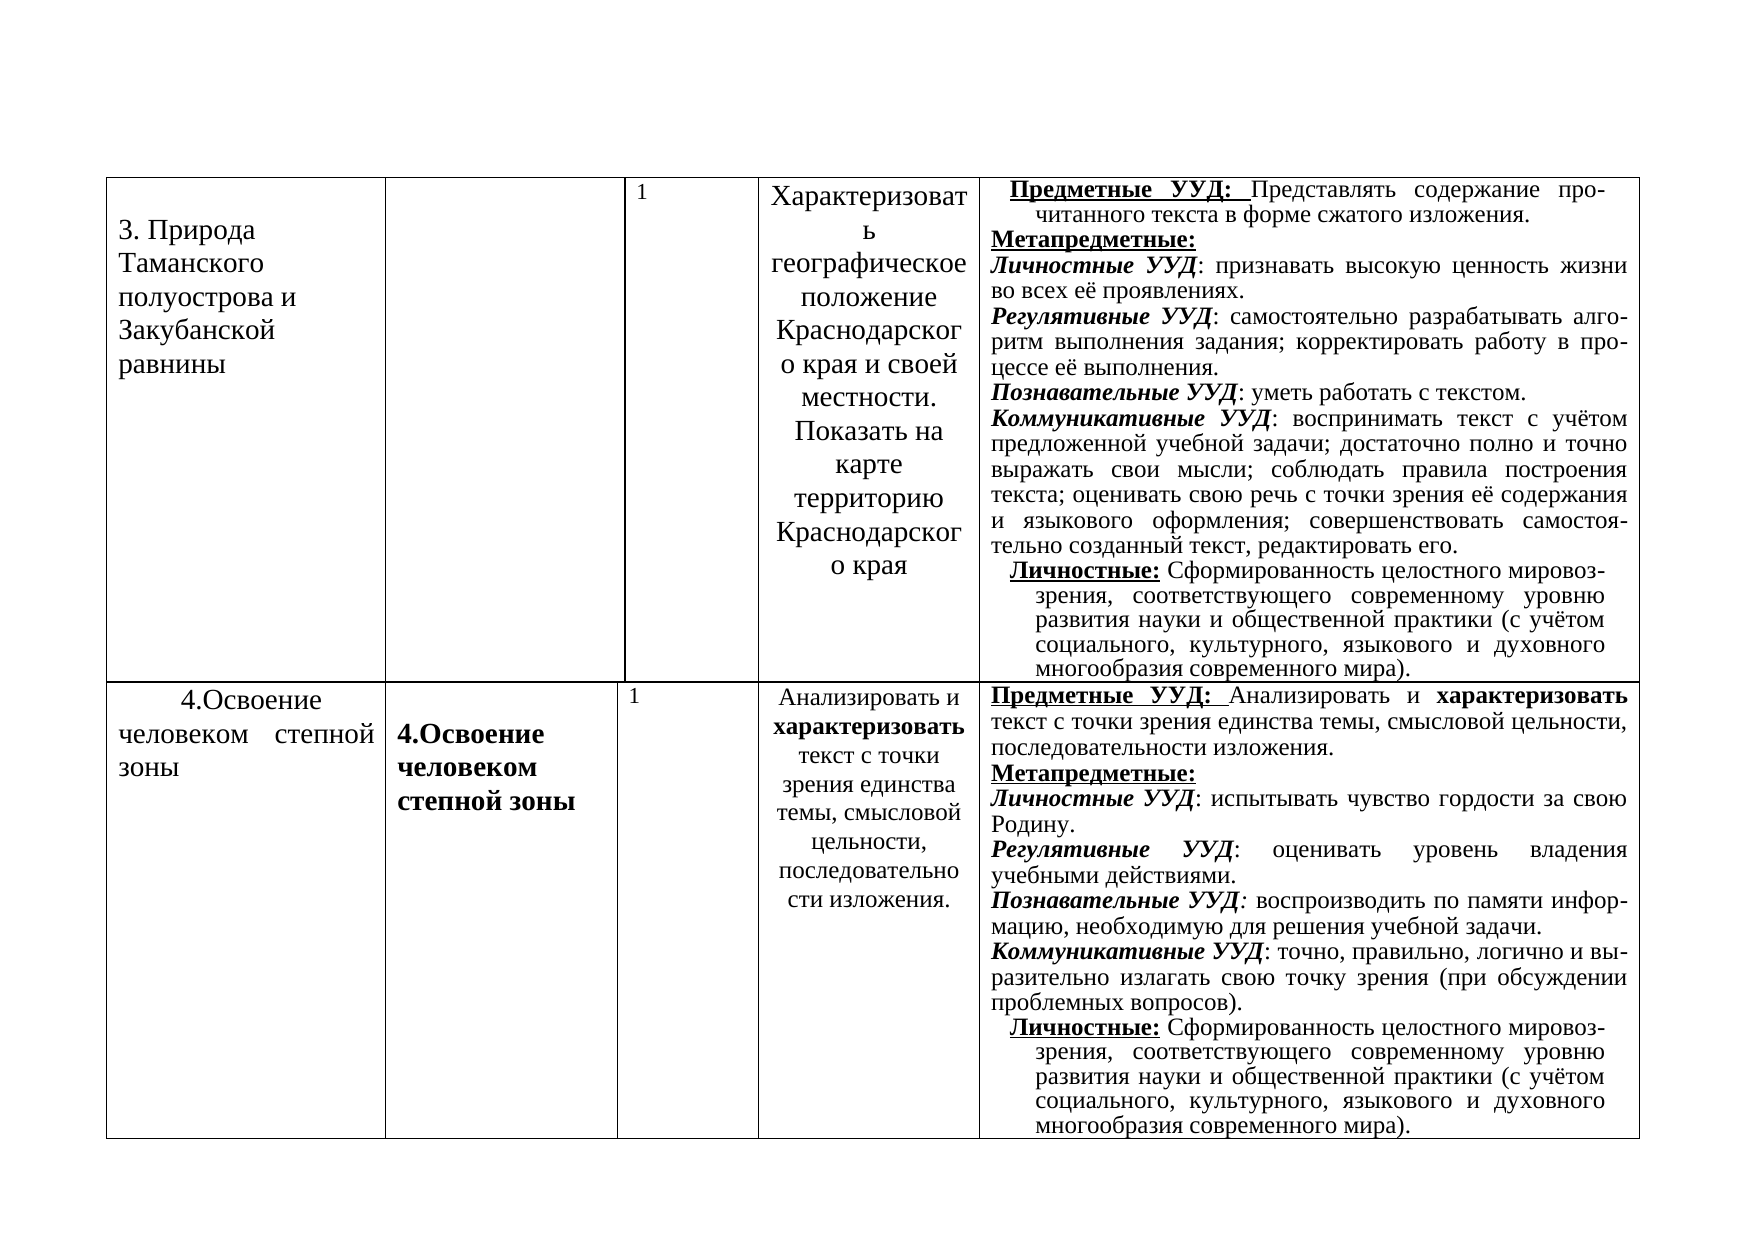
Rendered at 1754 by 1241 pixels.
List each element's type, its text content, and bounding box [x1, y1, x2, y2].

table_cell [386, 178, 624, 681]
table_cell 4.Освоение человеком степной зоны [386, 683, 617, 1138]
table_cell 1 [618, 683, 758, 1138]
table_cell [980, 683, 1639, 1138]
table_cell 1 [626, 178, 758, 681]
table_cell Предметные УУД: Представлять содержание прочитанного текста в форме сжатого изложения. Метапредметные: Личностные УУД: признавать высокую ценность жизни во всех её проявлениях. Регулятивные УУД: самостоятельно разрабатывать алгоритм выполнения задания; корректировать работу в процессе её выполнения. Познавательные УУД: уметь работать с текстом. Коммуникативные УУД: воспринимать текст с учётом предложенной учебной задачи; достаточно полно и точно выражать свои мысли; соблюдать правила построения текста; оценивать свою речь с точки зрения её содержания и языкового оформления; совершенствовать самостоятельно созданный текст, редактировать его. Личностные: Сформированность целостного мировоззрения, соответствующего современному уровню развития науки и общественной практики (с учётом социального, культурного, языкового и духовного многообразия современного мира). [980, 178, 1639, 681]
table_cell Характеризовать географическое положение Краснодарского края и своей местности. Показать на карте территорию Краснодарского края [759, 178, 979, 681]
table_cell Анализировать и характеризовать текст с точки зрения единства темы, смысловой цельности, последовательности изложения. [759, 683, 979, 1138]
table_cell 4.Освоение человеком степной зоны [107, 683, 385, 1138]
table_cell 3. Природа Таманского полуострова и Закубанской равнины [107, 178, 385, 681]
